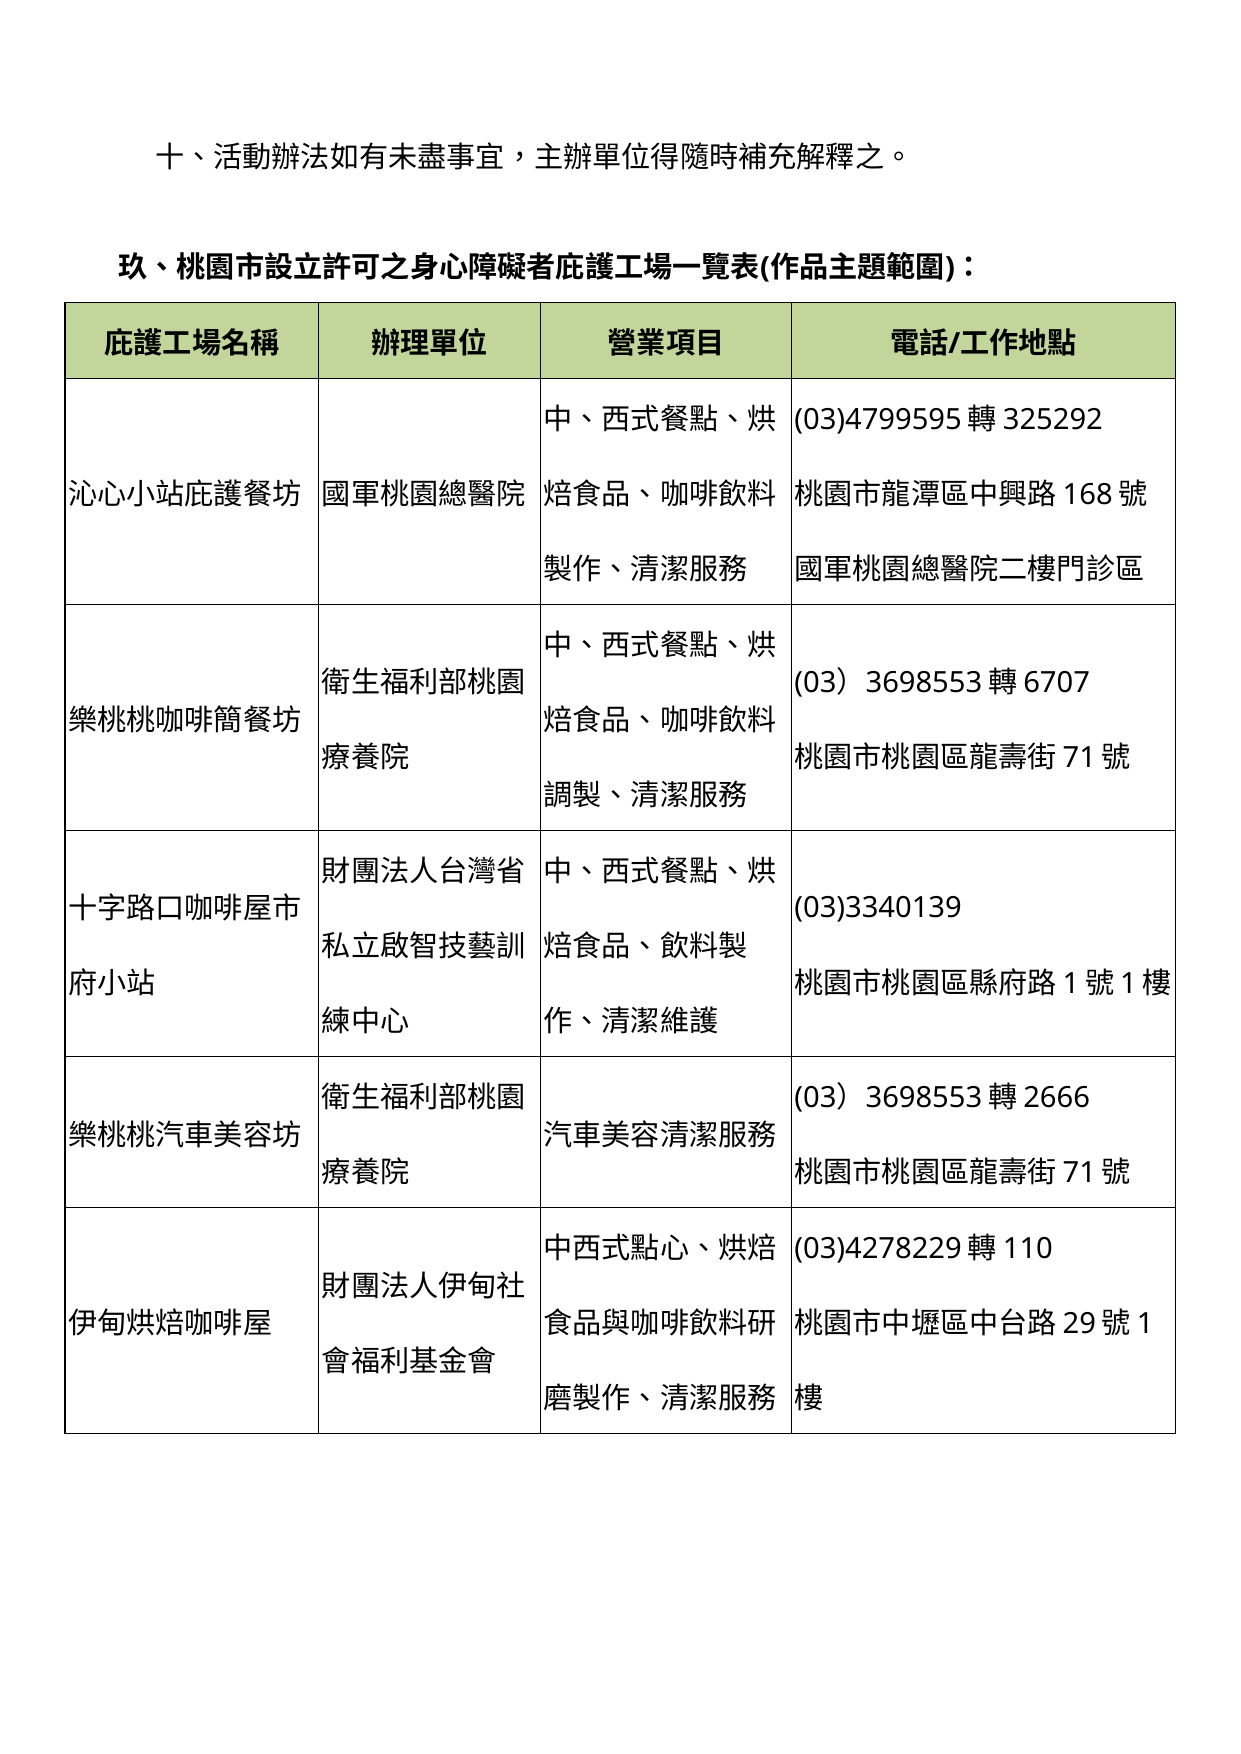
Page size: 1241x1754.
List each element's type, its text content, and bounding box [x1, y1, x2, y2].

table_cell 國軍桃園總醫院 [319, 379, 540, 604]
table_cell 衛生福利部桃園療養院 [319, 1057, 540, 1207]
table_cell 財團法人台灣省私立啟智技藝訓練中心 [319, 831, 540, 1056]
table_cell 中、西式餐點、烘焙食品、咖啡飲料調製、清潔服務 [541, 605, 791, 830]
table_cell (03）3698553轉2666 桃園市桃園區龍壽街71號 [792, 1057, 1175, 1207]
table_cell (03)4799595轉325292 桃園市龍潭區中興路168號 國軍桃園總醫院二樓門診區 [792, 379, 1175, 604]
table_cell 伊甸烘焙咖啡屋 [66, 1208, 318, 1433]
table_cell 財團法人伊甸社會福利基金會 [319, 1208, 540, 1433]
text 玖、桃園市設立許可之身心障礙者庇護工場一覽表(作品主題範圍)： [118, 227, 1122, 302]
table_cell 樂桃桃汽車美容坊 [66, 1057, 318, 1207]
table_cell 汽車美容清潔服務 [541, 1057, 791, 1207]
table_cell 中、西式餐點、烘焙食品、飲料製作、清潔維護 [541, 831, 791, 1056]
table_cell (03)4278229轉110 桃園市中壢區中台路29號1樓 [792, 1208, 1175, 1433]
text 十、活動辦法如有未盡事宜，主辦單位得隨時補充解釋之。 [133, 127, 1122, 177]
table_cell 中西式點心、烘焙食品與咖啡飲料研磨製作、清潔服務 [541, 1208, 791, 1433]
table_cell 沁心小站庇護餐坊 [66, 379, 318, 604]
table_header 辦理單位 [319, 303, 540, 378]
table_header 庇護工場名稱 [66, 303, 318, 378]
table_cell 十字路口咖啡屋市府小站 [66, 831, 318, 1056]
table_header 營業項目 [541, 303, 791, 378]
table_cell (03）3698553轉6707 桃園市桃園區龍壽街71號 [792, 605, 1175, 830]
table_cell 中、西式餐點、烘焙食品、咖啡飲料製作、清潔服務 [541, 379, 791, 604]
table_cell (03)3340139 桃園市桃園區縣府路1號1樓 [792, 831, 1175, 1056]
table_cell 樂桃桃咖啡簡餐坊 [66, 605, 318, 830]
table_header 電話/工作地點 [792, 303, 1175, 378]
table_cell 衛生福利部桃園療養院 [319, 605, 540, 830]
